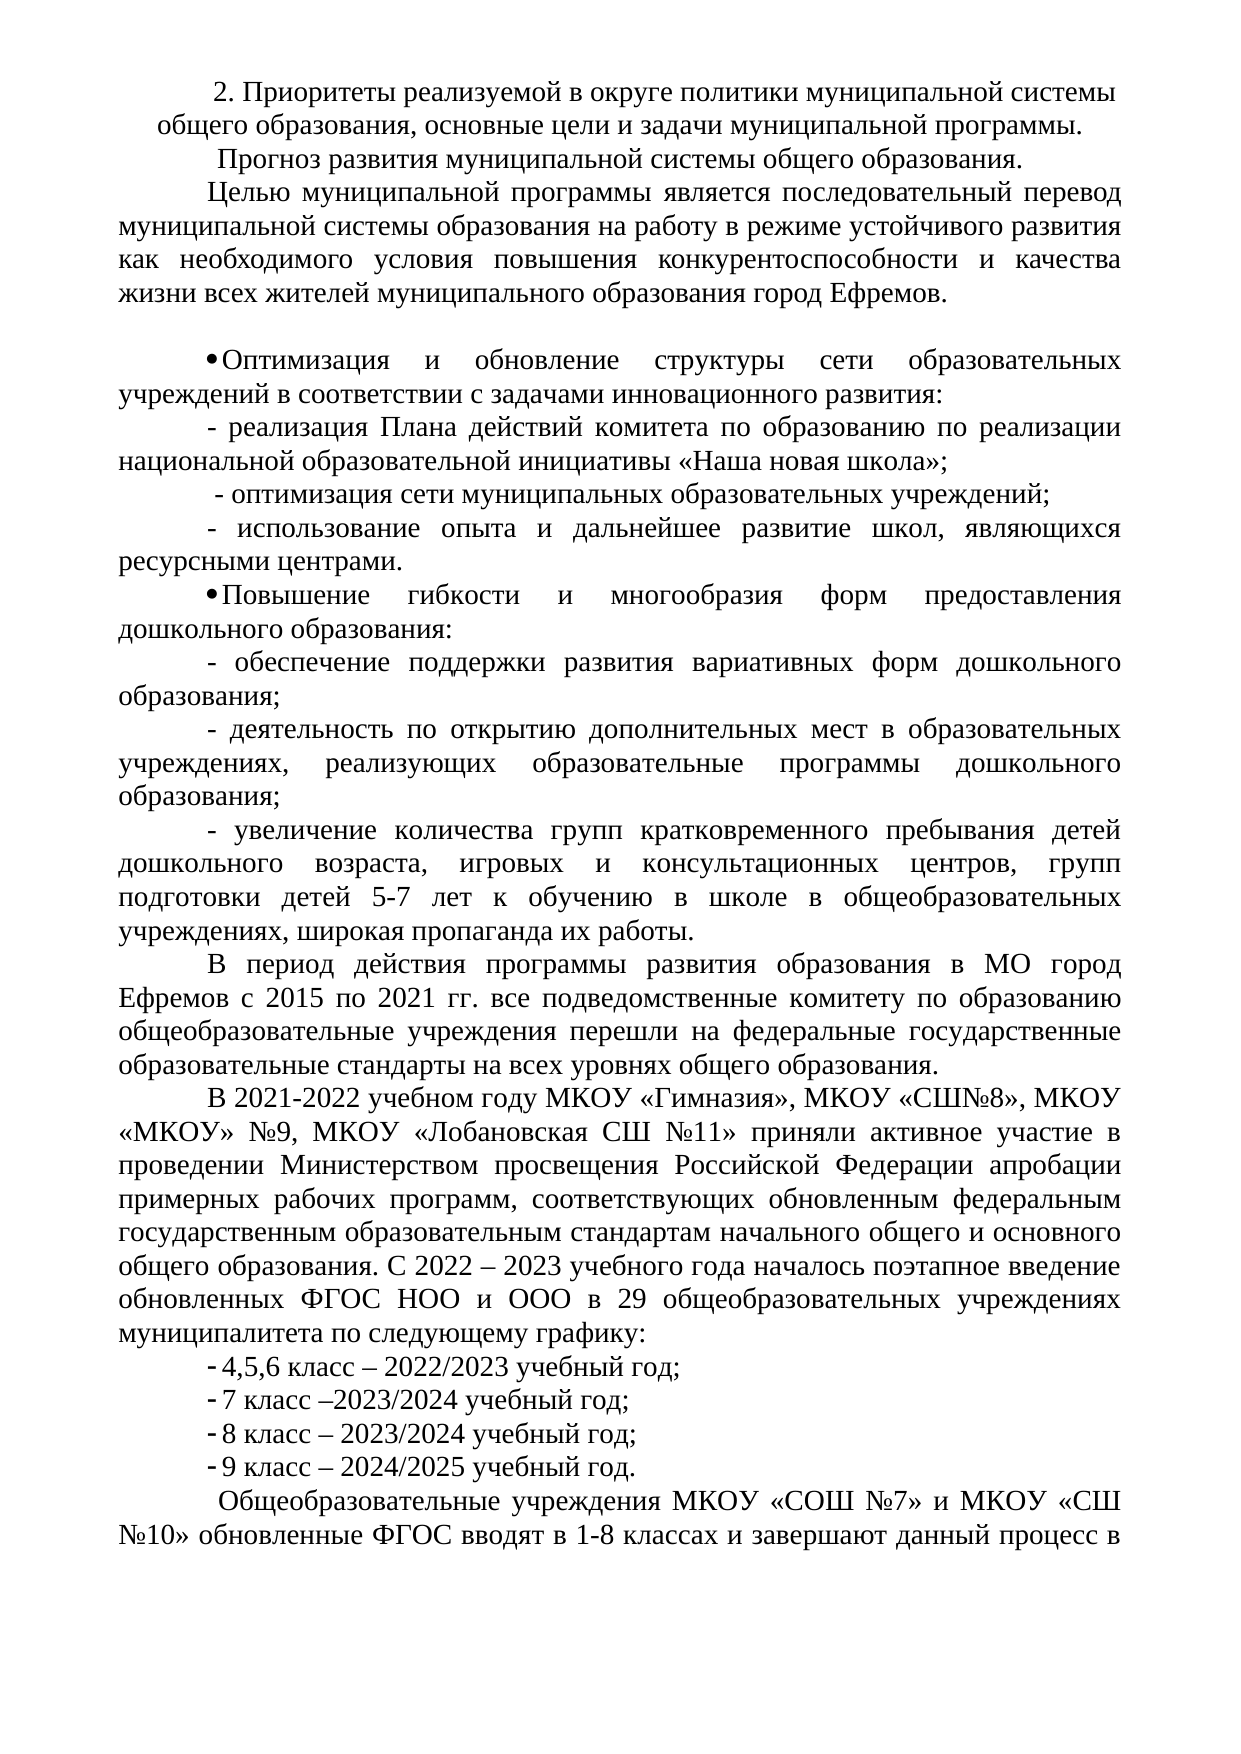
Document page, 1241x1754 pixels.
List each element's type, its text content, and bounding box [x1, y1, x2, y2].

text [118, 1483, 1122, 1550]
text - увеличение количества групп кратковременного пребывания детей дошкольного возраста, игровых и консультационных центров, групп подготовки детей 5-7 лет к обучению в школе в общеобразовательных учреждениях, широкая пропаганда их работы. [118, 812, 1122, 946]
text - обеспечение поддержки развития вариативных форм дошкольного образования; [118, 644, 1122, 711]
list Оптимизация и обновление структуры сети образовательных учреждений в соответствии с задачами инновационного развития: [118, 342, 1122, 409]
list 9 класс – 2024/2025 учебный год. [118, 1449, 1122, 1483]
text 2. Приоритеты реализуемой в округе политики муниципальной системы общего образования, основные цели и задачи муниципальной программы. Прогноз развития муниципальной системы общего образования. [118, 74, 1122, 174]
list 7 класс –2023/2024 учебный год; [118, 1382, 1122, 1416]
text В период действия программы развития образования в МО город Ефремов с 2015 по 2021 гг. все подведомственные комитету по образованию общеобразовательные учреждения перешли на федеральные государственные образовательные стандарты на всех уровнях общего образования. [118, 946, 1122, 1080]
list 8 класс – 2023/2024 учебный год; [118, 1416, 1122, 1449]
list Повышение гибкости и многообразия форм предоставления дошкольного образования: [118, 577, 1122, 644]
list 4,5,6 класс – 2022/2023 учебный год; [118, 1349, 1122, 1382]
text - деятельность по открытию дополнительных мест в образовательных учреждениях, реализующих образовательные программы дошкольного образования; [118, 711, 1122, 812]
text В 2021-2022 учебном году МКОУ «Гимназия», МКОУ «СШ№8», МКОУ «МКОУ» №9, МКОУ «Лобановская СШ №11» приняли активное участие в проведении Министерством просвещения Российской Федерации апробации примерных рабочих программ, соответствующих обновленным федеральным государственным образовательным стандартам начального общего и основного общего образования. С 2022 – 2023 учебного года началось поэтапное введение обновленных ФГОС НОО и ООО в 29 общеобразовательных учреждениях муниципалитета по следующему графику: [118, 1080, 1122, 1349]
text Целью муниципальной программы является последовательный перевод муниципальной системы образования на работу в режиме устойчивого развития как необходимого условия повышения конкурентоспособности и качества жизни всех жителей муниципального образования город Ефремов. [118, 174, 1122, 309]
text - оптимизация сети муниципальных образовательных учреждений; [118, 476, 1122, 510]
text - использование опыта и дальнейшее развитие школ, являющихся ресурсными центрами. [118, 510, 1122, 577]
text - реализация Плана действий комитета по образованию по реализации национальной образовательной инициативы «Наша новая школа»; [118, 409, 1122, 476]
